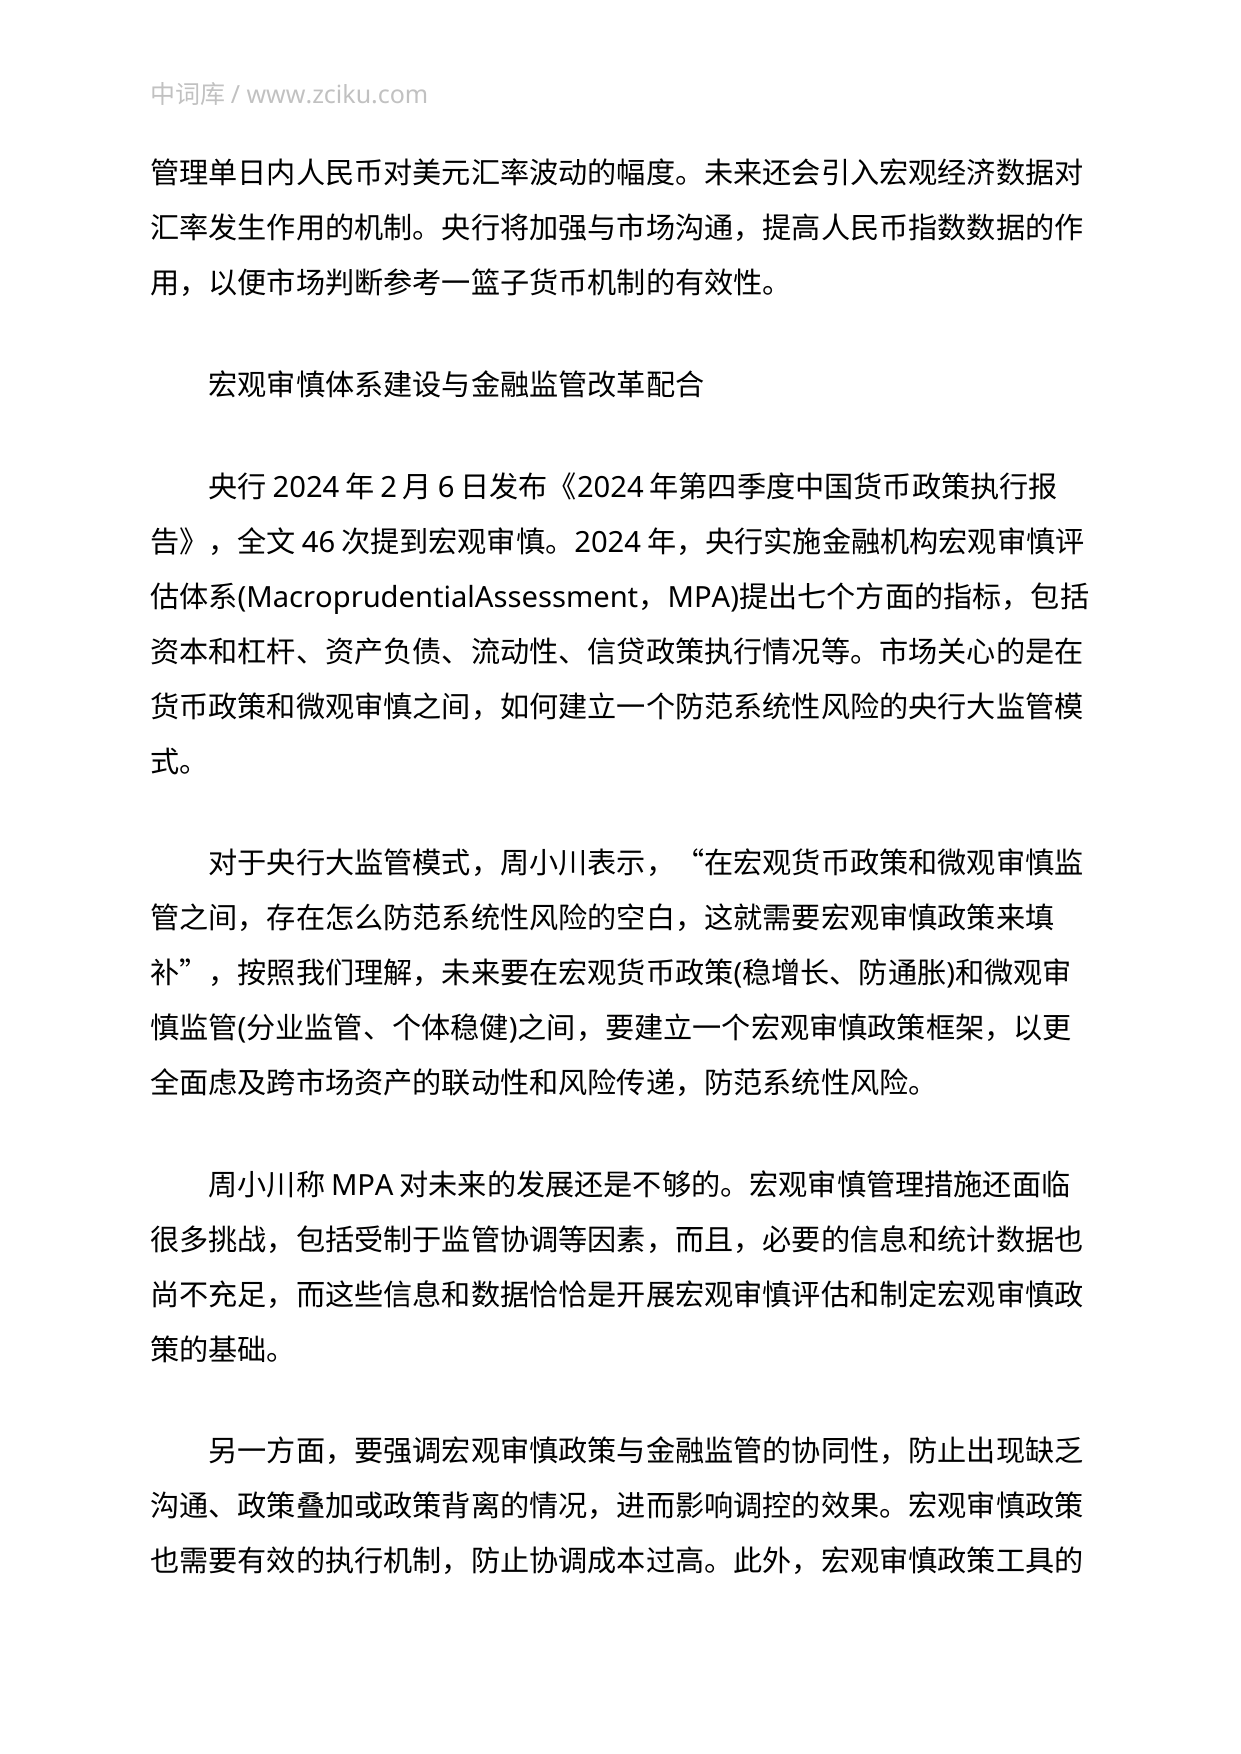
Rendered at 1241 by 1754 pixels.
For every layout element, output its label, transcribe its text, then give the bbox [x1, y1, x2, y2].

text 宏观审慎体系建设与金融监管改革配合 [150, 362, 1090, 404]
text 央行2024年2月6日发布《2024年第四季度中国货币政策执行报告》，全文46次提到宏观审慎。2024年，央行实施金融机构宏观审慎评估体系(MacroprudentialAssessment，MPA)提出七个方面的指标，包括资本和杠杆、资产负债、流动性、信贷政策执行情况等。市场关心的是在货币政策和微观审慎之间，如何建立一个防范系统性风险的央行大监管模式。 [150, 463, 1090, 780]
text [150, 150, 1090, 302]
text 周小川称MPA对未来的发展还是不够的。宏观审慎管理措施还面临很多挑战，包括受制于监管协调等因素，而且，必要的信息和统计数据也尚不充足，而这些信息和数据恰恰是开展宏观审慎评估和制定宏观审慎政策的基础。 [150, 1161, 1090, 1368]
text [150, 1428, 1090, 1580]
text 对于央行大监管模式，周小川表示，“在宏观货币政策和微观审慎监管之间，存在怎么防范系统性风险的空白，这就需要宏观审慎政策来填补”，按照我们理解，未来要在宏观货币政策(稳增长、防通胀)和微观审慎监管(分业监管、个体稳健)之间，要建立一个宏观审慎政策框架，以更全面虑及跨市场资产的联动性和风险传递，防范系统性风险。 [150, 840, 1090, 1102]
